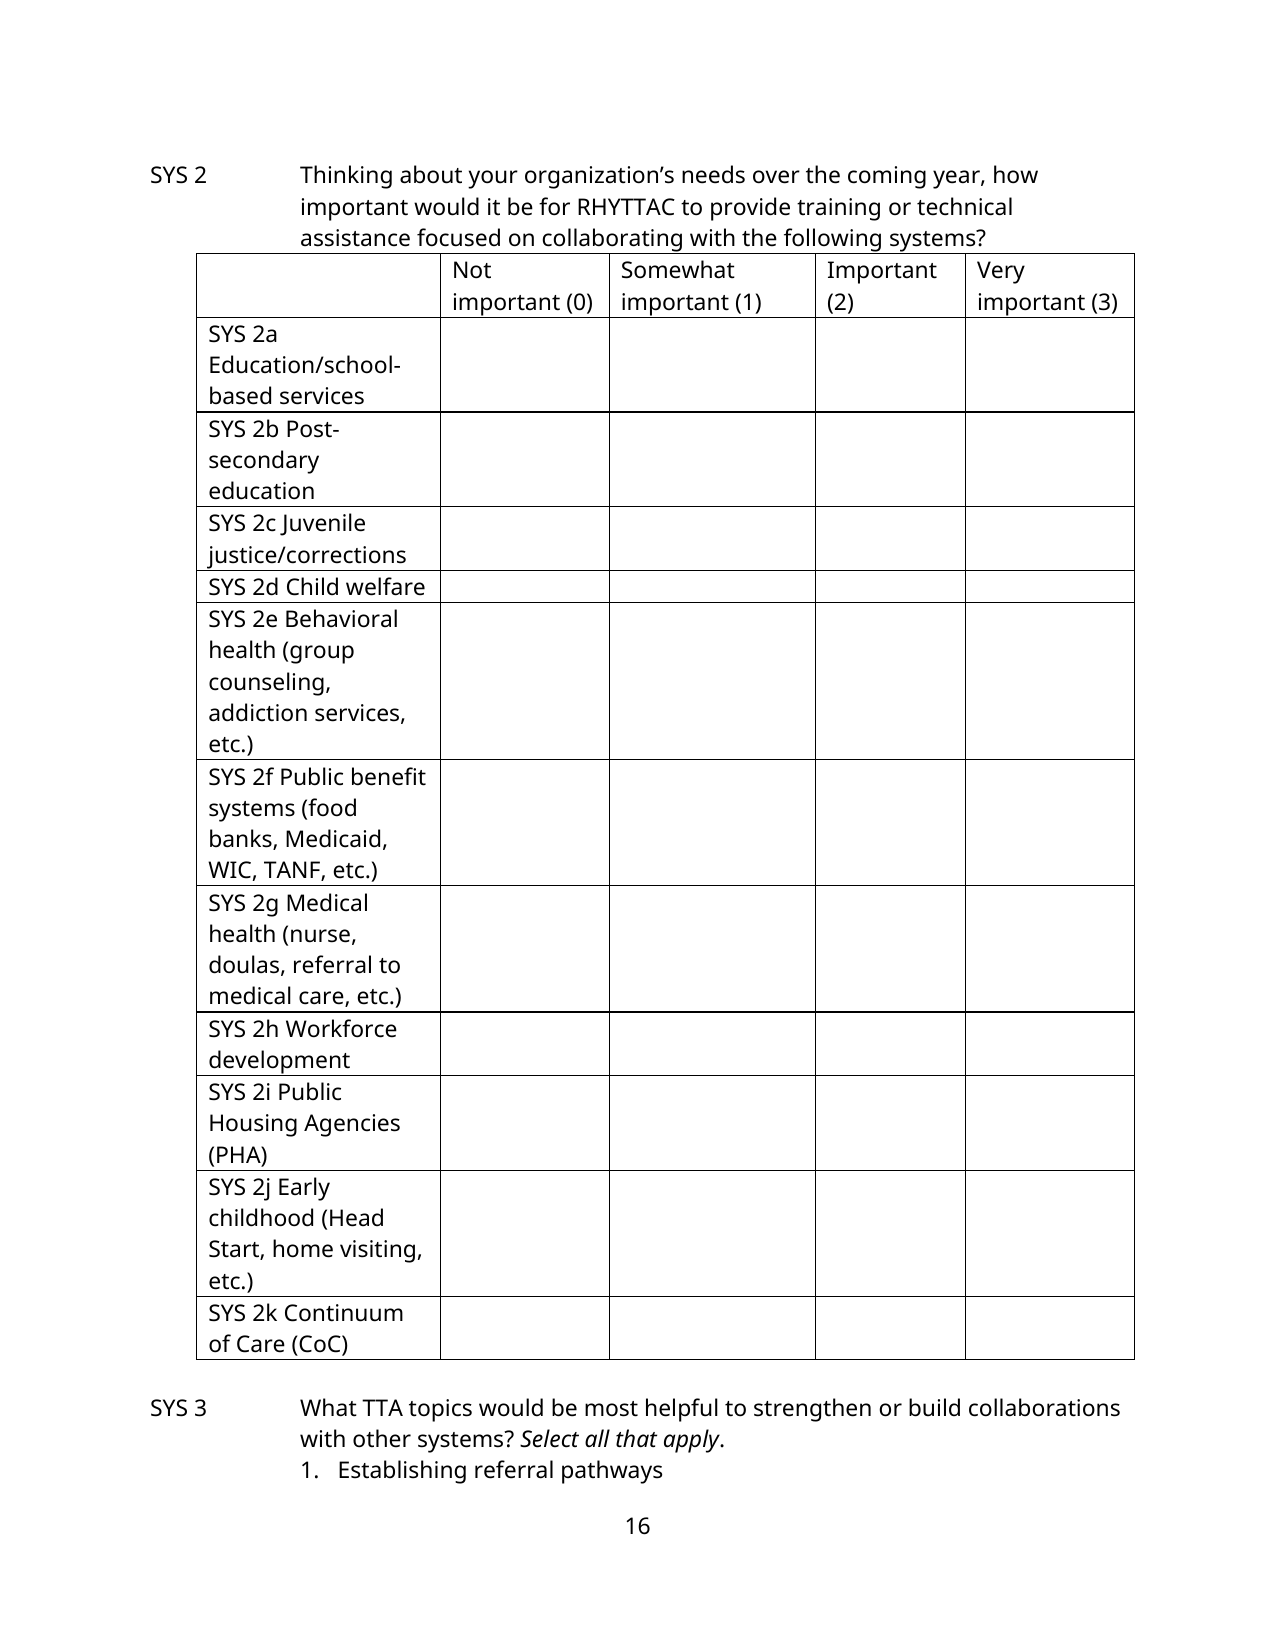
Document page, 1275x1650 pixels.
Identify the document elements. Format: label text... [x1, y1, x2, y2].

table_cell [441, 1013, 609, 1075]
table_cell [441, 760, 609, 885]
table_cell [816, 318, 965, 411]
table_header Important (2) [816, 254, 965, 317]
table_cell SYS 2j Early childhood (Head Start, home visiting, etc.) [197, 1171, 440, 1296]
table_cell [610, 1171, 815, 1296]
table_cell [610, 760, 815, 885]
table_cell [966, 507, 1134, 570]
table_cell [966, 760, 1134, 885]
table_cell [966, 1076, 1134, 1170]
table_header Very important (3) [966, 254, 1134, 317]
table_cell SYS 2i Public Housing Agencies (PHA) [197, 1076, 440, 1170]
table_cell [966, 1013, 1134, 1075]
table_cell [610, 1076, 815, 1170]
table_cell [610, 413, 815, 506]
table_cell [816, 760, 965, 885]
table_cell SYS 2b Post-secondary education [197, 413, 440, 506]
table_cell SYS 2c Juvenile justice/corrections [197, 507, 440, 570]
table_cell [816, 1013, 965, 1075]
table_cell SYS 2d Child welfare [197, 571, 440, 602]
list Establishing referral pathways [300, 1454, 1125, 1485]
table_cell [966, 318, 1134, 411]
table_header Somewhat important (1) [610, 254, 815, 317]
table_cell [816, 603, 965, 759]
table_cell [966, 886, 1134, 1011]
table_cell [441, 318, 609, 411]
table_cell SYS 2h Workforce development [197, 1013, 440, 1075]
table_cell [441, 413, 609, 506]
table_cell [966, 1171, 1134, 1296]
table_cell [816, 571, 965, 602]
table_cell SYS 2f Public benefit systems (food banks, Medicaid, WIC, TANF, etc.) [197, 760, 440, 885]
text SYS 2 Thinking about your organization’s needs over the coming year, how important would it be for RHYTTAC to provide training or technical assistance focused on collaborating with the following systems? [150, 159, 1125, 253]
table_cell [441, 886, 609, 1011]
table_cell [610, 603, 815, 759]
table_cell SYS 2e Behavioral health (group counseling, addiction services, etc.) [197, 603, 440, 759]
table_cell [610, 507, 815, 570]
table_cell [441, 1171, 609, 1296]
table_cell [441, 603, 609, 759]
table_header Not important (0) [441, 254, 609, 317]
text SYS 3 What TTA topics would be most helpful to strengthen or build collaborations with other systems? Select all that apply. [150, 1392, 1125, 1454]
table_cell [816, 1171, 965, 1296]
table_cell [966, 413, 1134, 506]
table_cell SYS 2k Continuum of Care (CoC) [197, 1297, 440, 1359]
table_cell [816, 886, 965, 1011]
table_cell [966, 1297, 1134, 1359]
table_cell [610, 886, 815, 1011]
table_cell SYS 2a Education/school-based services [197, 318, 440, 411]
table_cell [610, 1297, 815, 1359]
table_cell [441, 1297, 609, 1359]
table_cell [441, 507, 609, 570]
table_cell [610, 1013, 815, 1075]
table_cell [816, 1297, 965, 1359]
table_cell [966, 571, 1134, 602]
table_cell [816, 1076, 965, 1170]
table_cell [816, 413, 965, 506]
table_cell [966, 603, 1134, 759]
table_cell [816, 507, 965, 570]
table_header [197, 254, 440, 317]
table_cell [610, 318, 815, 411]
table_cell [441, 571, 609, 602]
table_cell [610, 571, 815, 602]
table_cell SYS 2g Medical health (nurse, doulas, referral to medical care, etc.) [197, 886, 440, 1011]
table_cell [441, 1076, 609, 1170]
